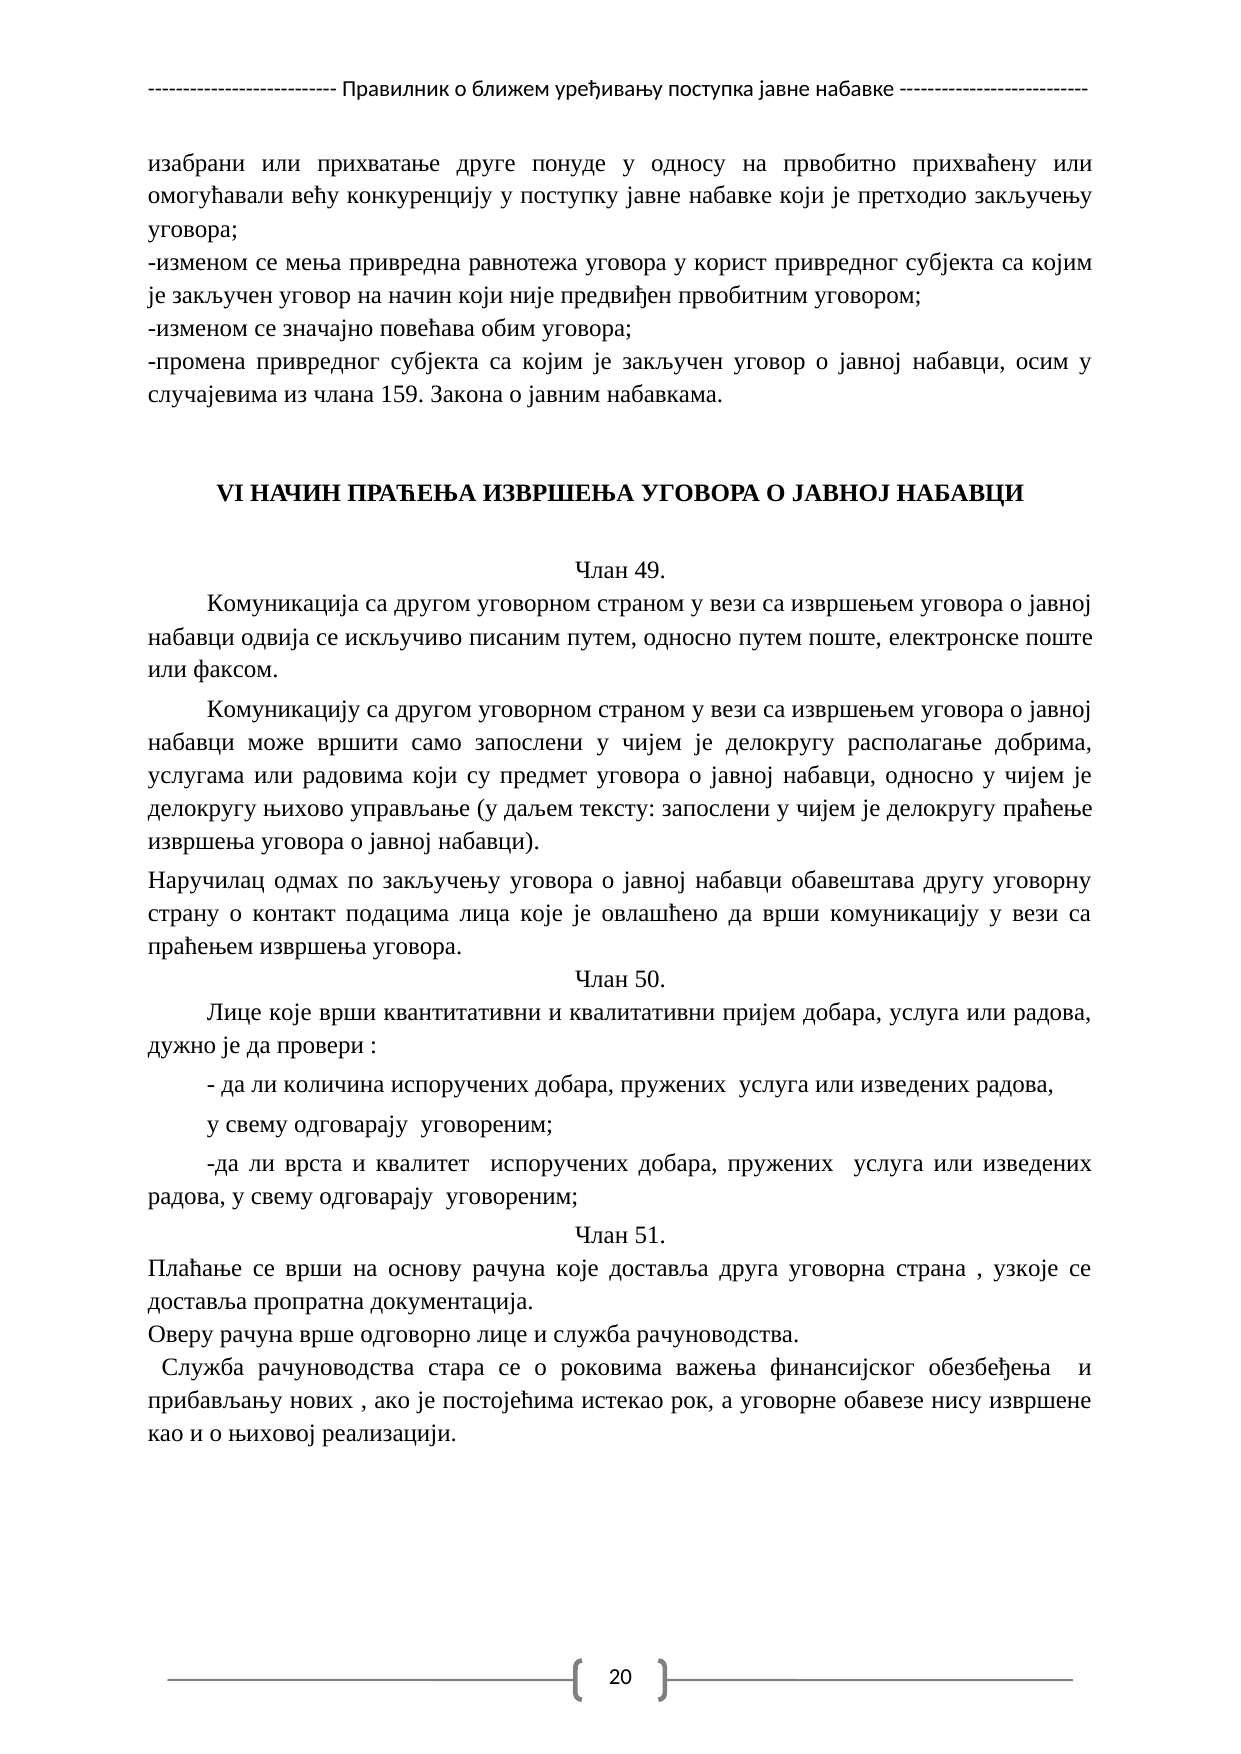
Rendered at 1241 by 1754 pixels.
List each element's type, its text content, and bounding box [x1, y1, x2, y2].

text -промена привредног субјекта са којим је закључен уговор о јавној набавци, осим у случајевима из члана 159. Закона о јавним набавкама. [148, 346, 1093, 407]
text VI НАЧИН ПРАЋЕЊА ИЗВРШЕЊА УГОВОРА О ЈАВНОЈ НАБАВЦИ [148, 478, 1093, 507]
text Комуникацију са другом уговорном страном у вези са извршењем уговора о јавној набавци може вршити само запослени у чијем је делокругу располагање добрима, услугама или радовима који су предмет уговора о јавној набавци, односно у чијем је делокругу њихово управљање (у даљем тексту: запослени у чијем је делокругу праћење извршења уговора о јавној набавци). [148, 694, 1093, 855]
text -изменом се мења привредна равнотежа уговора у корист привредног субјекта са којим је закључен уговор на начин који није предвиђен првобитним уговором; [148, 247, 1093, 308]
text Комуникација са другом уговорном страном у вези са извршењем уговора о јавној набавци одвија се искључиво писаним путем, односно путем поште, електронске поште или факсом. [148, 588, 1093, 683]
text Наручилац одмах по закључењу уговора о јавној набавци обавештава другу уговорну страну о контакт подацима лица које је овлашћено да врши комуникацију у вези са праћењем извршења уговора. [148, 865, 1093, 960]
text Члан 49. [148, 556, 1093, 584]
text у свему одговарају уговореним; [148, 1109, 1093, 1138]
text Оверу рачуна врше одговорно лице и служба рачуноводства. [148, 1319, 1093, 1348]
text Служба рачуноводства стара се о роковима важења финансијског обезбеђења и прибављању нових , ако је постојећима истекао рок, а уговорне обавезе нису извршене као и о њиховој реализацији. [148, 1352, 1093, 1447]
text Члан 50. [148, 964, 1093, 993]
text Лице које врши квантитативни и квалитативни пријем добара, услуга или радова, дужно је да провери : [148, 997, 1093, 1059]
text -изменом се значајно повећава обим уговора; [148, 313, 1093, 341]
text Члан 51. [148, 1220, 1093, 1249]
text Плаћање се врши на основу рачуна које доставља друга уговорна страна , узкоје се доставља пропратна документација. [148, 1253, 1093, 1315]
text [148, 148, 1093, 242]
text -да ли врста и квалитет испоручених добара, пружених услуга или изведених радова, у свему одговарају уговореним; [148, 1148, 1093, 1210]
text - да ли количина испоручених добара, пружених услуга или изведених радова, [148, 1069, 1093, 1098]
